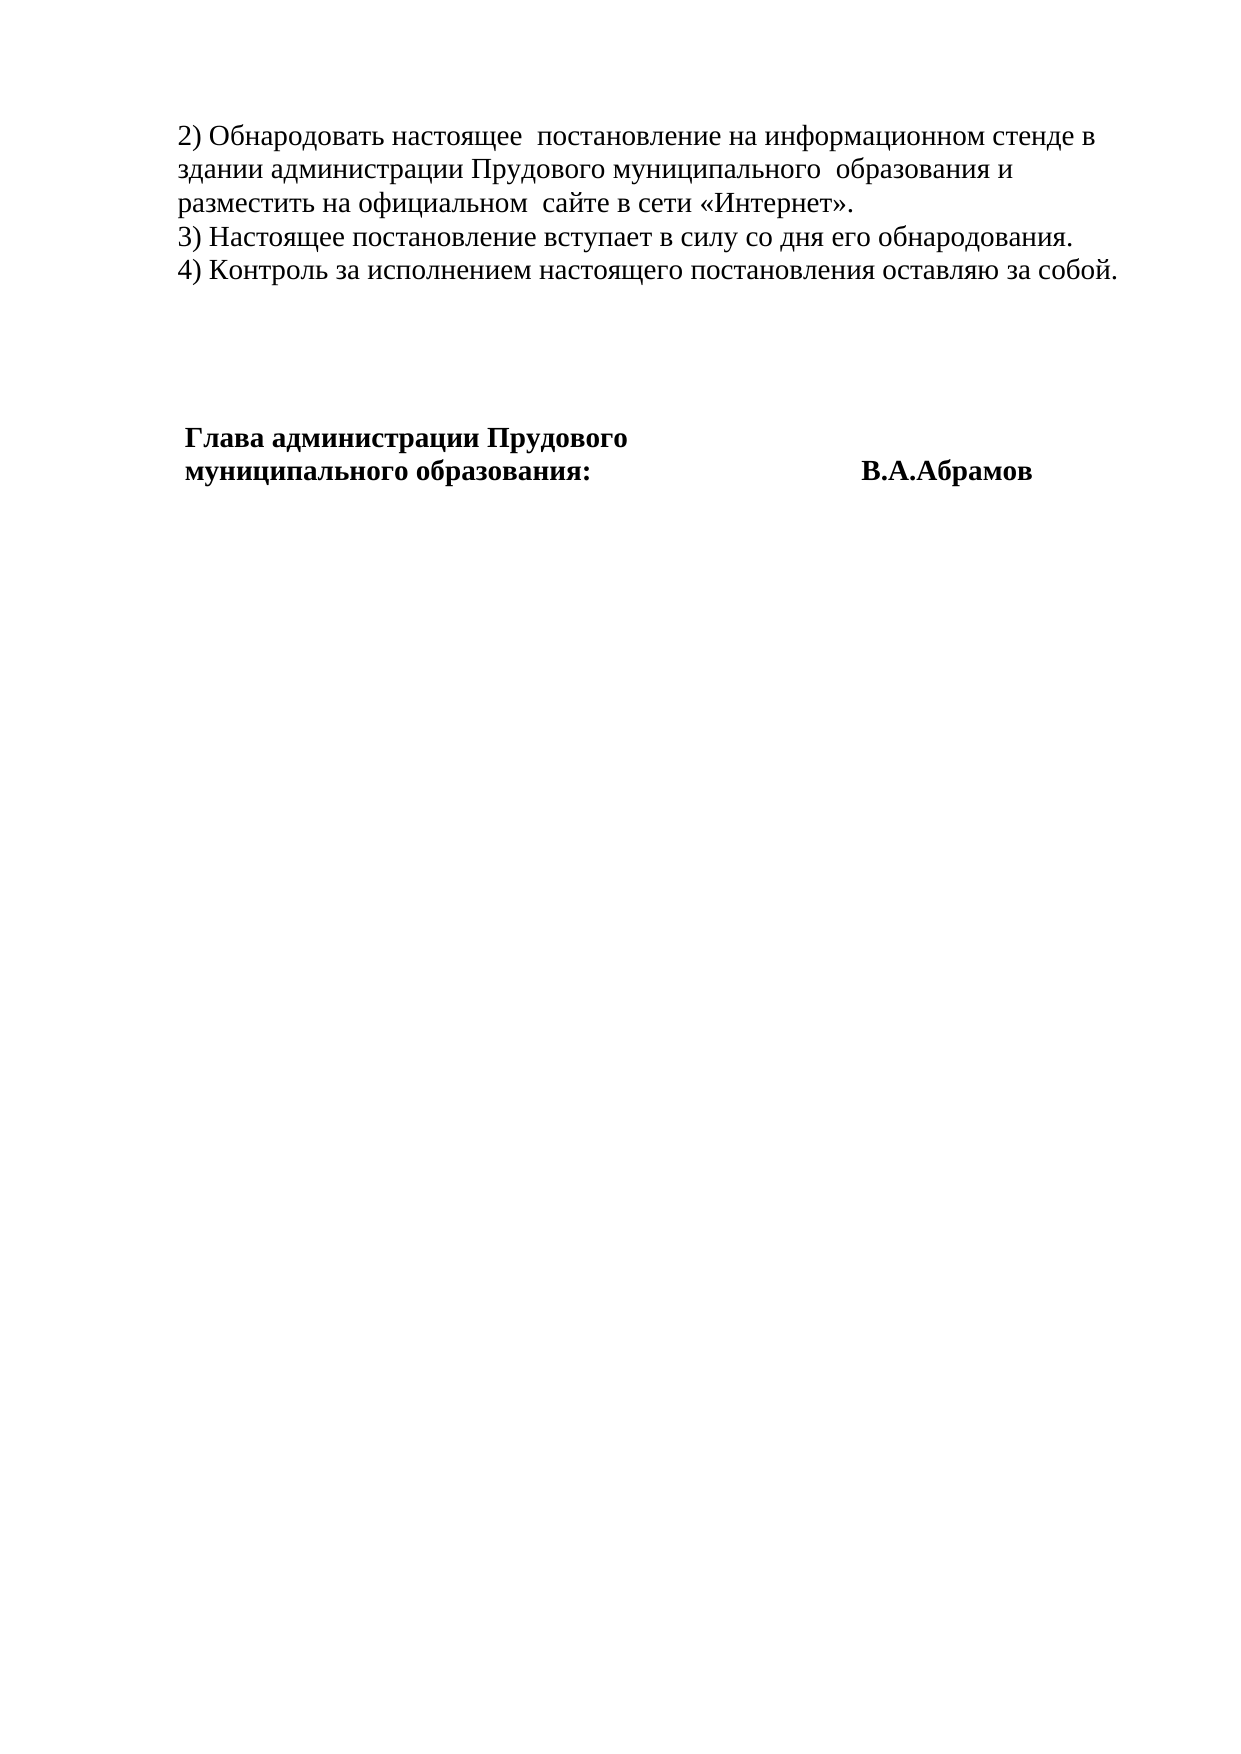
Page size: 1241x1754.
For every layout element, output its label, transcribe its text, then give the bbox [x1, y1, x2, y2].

text 2) Обнародовать настоящее постановление на информационном стенде в здании администрации Прудового муниципального образования и разместить на официальном сайте в сети «Интернет». [177, 118, 1152, 219]
text 4) Контроль за исполнением настоящего постановления оставляю за собой. [177, 252, 1152, 286]
text муниципального образования: В.А.Абрамов [177, 453, 1152, 487]
text Глава администрации Прудового [177, 420, 1152, 453]
text 3) Настоящее постановление вступает в силу со дня его обнародования. [177, 219, 1152, 252]
